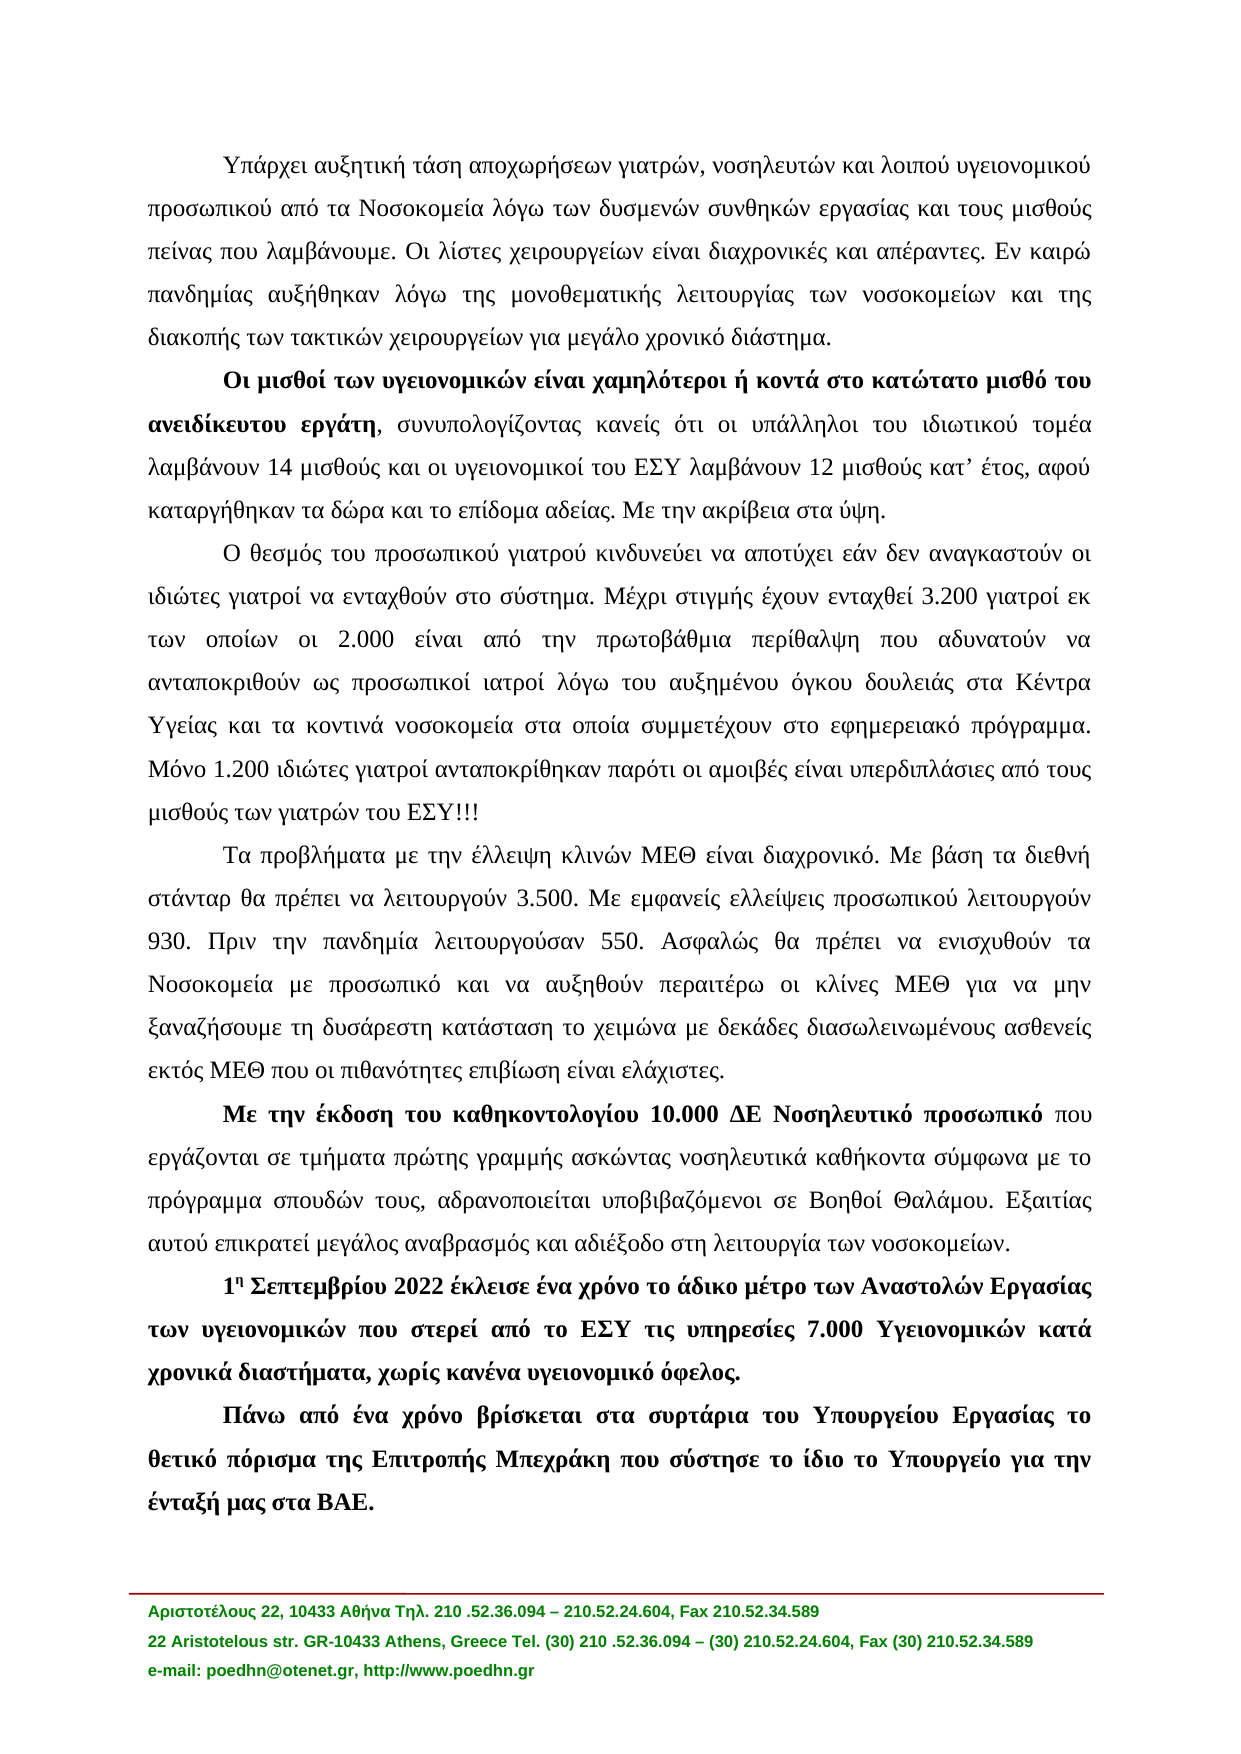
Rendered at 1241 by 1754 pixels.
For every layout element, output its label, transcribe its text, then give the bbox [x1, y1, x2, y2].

text 1η Σεπτεμβρίου 2022 έκλεισε ένα χρόνο το άδικο μέτρο των Αναστολών Εργασίας των υγειονομικών που στερεί από το ΕΣΥ τις υπηρεσίες 7.000 Υγειονομικών κατά χρονικά διαστήματα, χωρίς κανένα υγειονομικό όφελος. [148, 1271, 1092, 1386]
text Πάνω από ένα χρόνο βρίσκεται στα συρτάρια του Υπουργείου Εργασίας το θετικό πόρισμα της Επιτροπής Μπεχράκη που σύστησε το ίδιο το Υπουργείο για την ένταξή μας στα ΒΑΕ. [148, 1401, 1092, 1516]
text Ο θεσμός του προσωπικού γιατρού κινδυνεύει να αποτύχει εάν δεν αναγκαστούν οι ιδιώτες γιατροί να ενταχθούν στο σύστημα. Μέχρι στιγμής έχουν ενταχθεί 3.200 γιατροί εκ των οποίων οι 2.000 είναι από την πρωτοβάθμια περίθαλψη που αδυνατούν να ανταποκριθούν ως προσωπικοί ιατροί λόγω του αυξημένου όγκου δουλειάς στα Κέντρα Υγείας και τα κοντινά νοσοκομεία στα οποία συμμετέχουν στο εφημερειακό πρόγραμμα. Μόνο 1.200 ιδιώτες γιατροί ανταποκρίθηκαν παρότι οι αμοιβές είναι υπερδιπλάσιες από τους μισθούς των γιατρών του ΕΣΥ!!! [148, 538, 1092, 826]
text Τα προβλήματα με την έλλειψη κλινών ΜΕΘ είναι διαχρονικό. Με βάση τα διεθνή στάνταρ θα πρέπει να λειτουργούν 3.500. Με εμφανείς ελλείψεις προσωπικού λειτουργούν 930. Πριν την πανδημία λειτουργούσαν 550. Ασφαλώς θα πρέπει να ενισχυθούν τα Νοσοκομεία με προσωπικό και να αυξηθούν περαιτέρω οι κλίνες ΜΕΘ για να μην ξαναζήσουμε τη δυσάρεστη κατάσταση το χειμώνα με δεκάδες διασωλεινωμένους ασθενείς εκτός ΜΕΘ που οι πιθανότητες επιβίωση είναι ελάχιστες. [148, 840, 1092, 1084]
text Υπάρχει αυξητική τάση αποχωρήσεων γιατρών, νοσηλευτών και λοιπού υγειονομικού προσωπικού από τα Νοσοκομεία λόγω των δυσμενών συνθηκών εργασίας και τους μισθούς πείνας που λαμβάνουμε. Οι λίστες χειρουργείων είναι διαχρονικές και απέραντες. Εν καιρώ πανδημίας αυξήθηκαν λόγω της μονοθεματικής λειτουργίας των νοσοκομείων και της διακοπής των τακτικών χειρουργείων για μεγάλο χρονικό διάστημα. [148, 150, 1092, 351]
text Οι μισθοί των υγειονομικών είναι χαμηλότεροι ή κοντά στο κατώτατο μισθό του ανειδίκευτου εργάτη, συνυπολογίζοντας κανείς ότι οι υπάλληλοι του ιδιωτικού τομέα λαμβάνουν 14 μισθούς και οι υγειονομικοί του ΕΣΥ λαμβάνουν 12 μισθούς κατ’ έτος, αφού καταργήθηκαν τα δώρα και το επίδομα αδείας. Με την ακρίβεια στα ύψη. [148, 366, 1092, 524]
text Με την έκδοση του καθηκοντολογίου 10.000 ΔΕ Νοσηλευτικό προσωπικό που εργάζονται σε τμήματα πρώτης γραμμής ασκώντας νοσηλευτικά καθήκοντα σύμφωνα με το πρόγραμμα σπουδών τους, αδρανοποιείται υποβιβαζόμενοι σε Βοηθοί Θαλάμου. Εξαιτίας αυτού επικρατεί μεγάλος αναβρασμός και αδιέξοδο στη λειτουργία των νοσοκομείων. [148, 1099, 1092, 1257]
